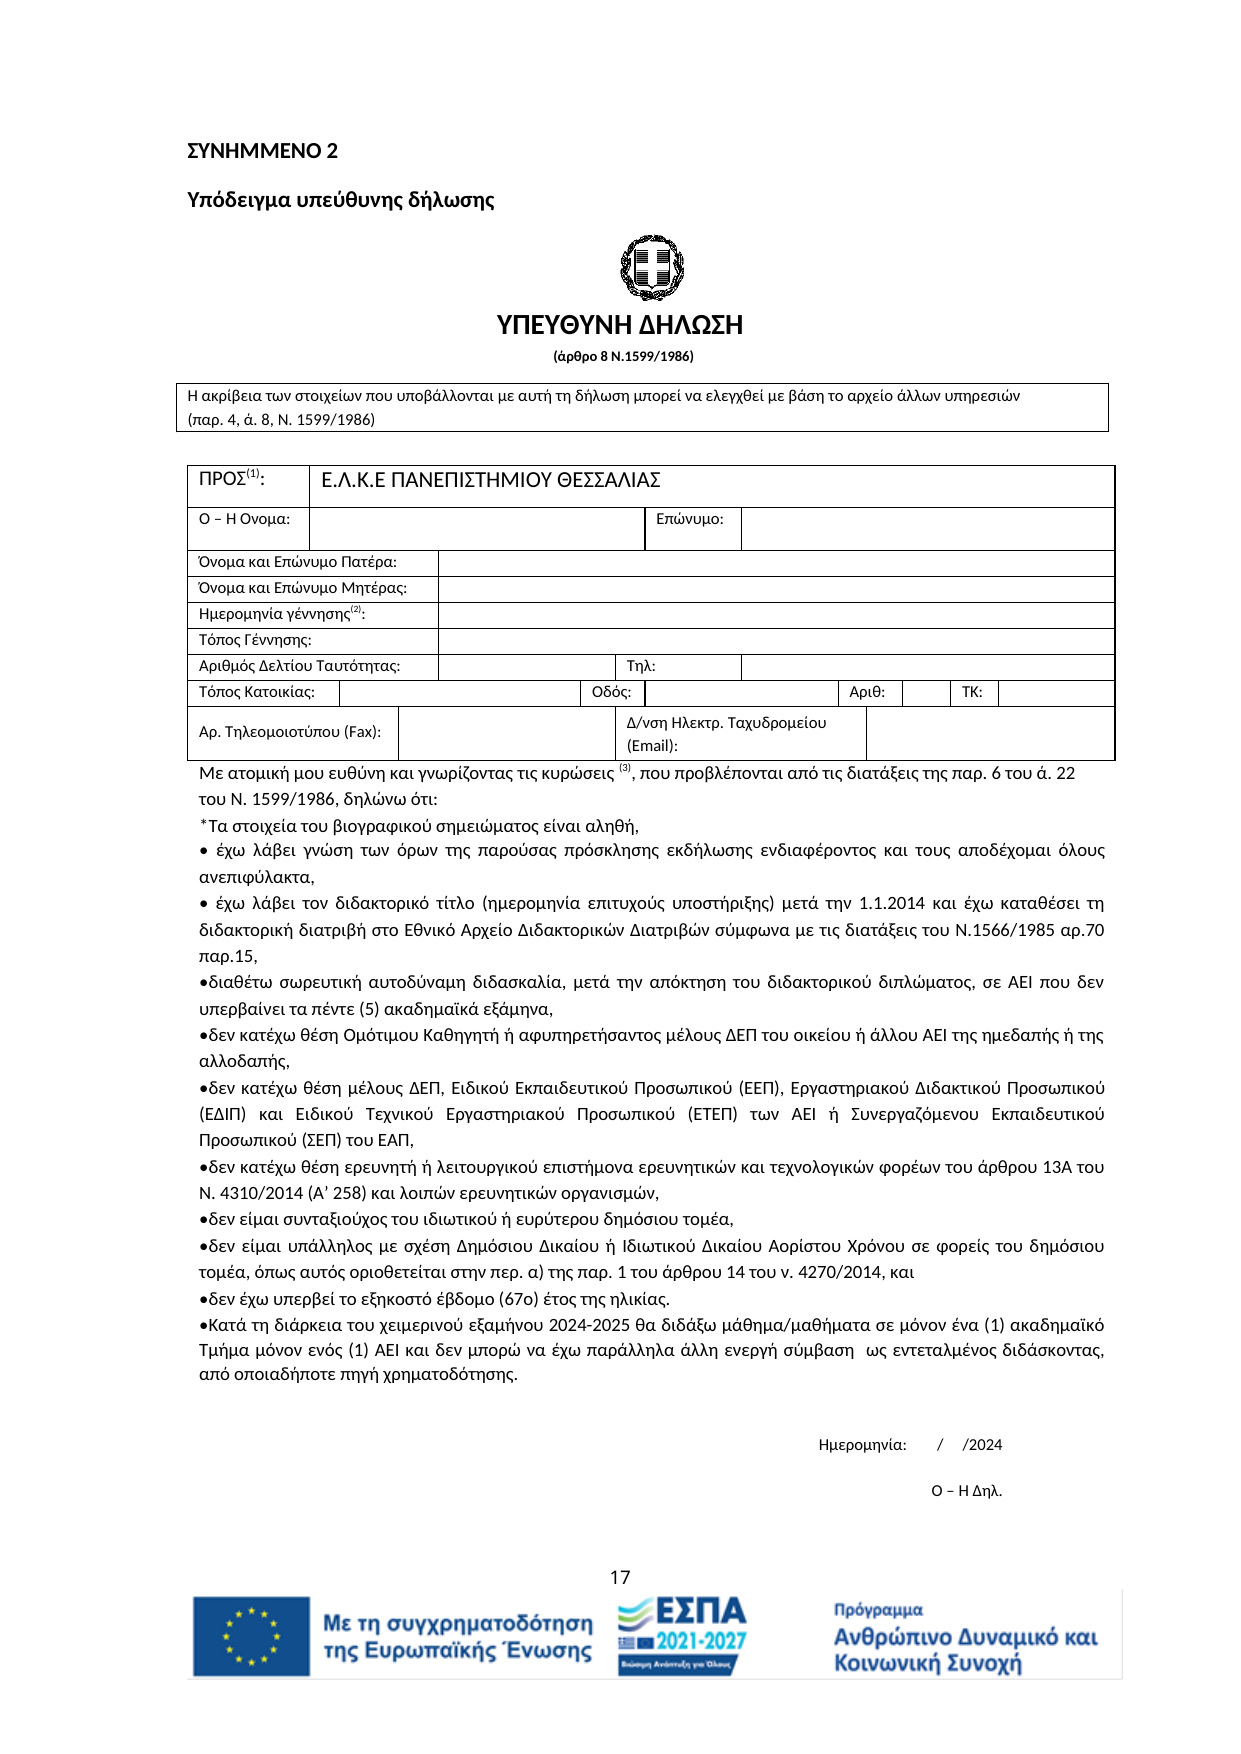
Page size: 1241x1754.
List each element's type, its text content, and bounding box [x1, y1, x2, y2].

text Ο – Η Δηλ. [187, 1481, 1003, 1501]
table_cell Τόπος Γέννησης: [188, 629, 438, 654]
table_cell [439, 655, 615, 680]
table_cell [310, 508, 644, 550]
table_cell Ο – Η Όνομα: [188, 508, 309, 550]
picture [618, 233, 686, 302]
table_cell [439, 629, 1114, 654]
table_cell [903, 681, 950, 706]
table_cell [646, 681, 838, 706]
table_cell Αριθ: [839, 681, 902, 706]
table_cell Όνομα και Επώνυμο Πατέρα: [188, 551, 438, 576]
table_cell Αρ. Τηλεομοιοτύπου (Fax): [188, 707, 398, 760]
table_cell Ημερομηνία γέννησης(2): [188, 603, 438, 628]
table_cell [439, 577, 1114, 602]
text Ημερομηνία: / /2024 [187, 1434, 1003, 1454]
table_cell *Τα στοιχεία του βιογραφικού σημειώματος είναι αληθή, • έχω λάβει γνώση των όρων της παρούσας πρόσκλησης εκδήλωσης ενδιαφέροντος και τους αποδέχομαι όλους ανεπιφύλακτα, • έχω λάβει τον διδακτορικό τίτλο (ημερομηνία επιτυχούς υποστήριξης) μετά την 1.1.2014 και έχω καταθέσει τη διδακτορική διατριβή στο Εθνικό Αρχείο Διδακτορικών Διατριβών σύμφωνα με τις διατάξεις του Ν.1566/1985 αρ.70 παρ.15, •διαθέτω σωρευτική αυτοδύναμη διδασκαλία, μετά την απόκτηση του διδακτορικού διπλώματος, σε ΑΕΙ που δεν υπερβαίνει τα πέντε (5) ακαδημαϊκά εξάμηνα, •δεν κατέχω θέση Ομότιμου Καθηγητή ή αφυπηρετήσαντος μέλους ΔΕΠ του οικείου ή άλλου ΑΕΙ της ημεδαπής ή της αλλοδαπής, •δεν κατέχω θέση μέλους ΔΕΠ, Ειδικού Εκπαιδευτικού Προσωπικού (ΕΕΠ), Εργαστηριακού Διδακτικού Προσωπικού (ΕΔΙΠ) και Ειδικού Τεχνικού Εργαστηριακού Προσωπικού (ΕΤΕΠ) των ΑΕΙ ή Συνεργαζόμενου Εκπαιδευτικού Προσωπικού (ΣΕΠ) του ΕΑΠ, •δεν κατέχω θέση ερευνητή ή λειτουργικού επιστήμονα ερευνητικών και τεχνολογικών φορέων του άρθρου 13Α του Ν. 4310/2014 (Α’ 258) και λοιπών ερευνητικών οργανισμών, •δεν είμαι συνταξιούχος του ιδιωτικού ή ευρύτερου δημόσιου τομέα, •δεν είμαι υπάλληλος με σχέση Δημόσιου Δικαίου ή Ιδιωτικού Δικαίου Αορίστου Χρόνου σε φορείς του δημόσιου τομέα, όπως αυτός οριοθετείται στην περ. α) της παρ. 1 του άρθρου 14 του ν. 4270/2014, και •δεν έχω υπερβεί το εξηκοστό έβδομο (67ο) έτος της ηλικίας. •Κατά τη διάρκεια του χειμερινού εξαμήνου 2024-2025 θα διδάξω μάθημα/μαθήματα σε μόνον ένα (1) ακαδημαϊκό Τμήμα μόνον ενός (1) ΑΕΙ και δεν μπορώ να έχω παράλληλα άλλη ενεργή σύμβαση ως εντεταλμένος διδάσκοντας, από οποιαδήποτε πηγή χρηματοδότησης. [188, 814, 1117, 1387]
table_cell Με ατομική μου ευθύνη και γνωρίζοντας τις κυρώσεις (3), που προβλέπονται από τις διατάξεις της παρ. 6 του ά. 22 του Ν. 1599/1986, δηλώνω ότι: [188, 760, 1117, 814]
text ΣΥΝΗΜΜΕΝΟ 2 [187, 136, 1053, 164]
table_cell Επώνυμο: [646, 508, 741, 550]
table_cell [742, 508, 1114, 550]
picture [187, 1589, 1123, 1681]
text ΥΠΕΥΘΥΝΗ ΔΗΛΩΣΗ [187, 306, 1053, 341]
table_cell Οδός: [581, 681, 644, 706]
table_cell [439, 551, 1114, 576]
table_header Ε.Λ.Κ.Ε ΠΑΝΕΠΙΣΤΗΜΙΟΥ ΘΕΣΣΑΛΙΑΣ [310, 466, 1114, 507]
table_cell [340, 681, 580, 706]
table_cell Αριθμός Δελτίου Ταυτότητας: [188, 655, 438, 680]
table_cell [742, 655, 1114, 680]
text Η ακρίβεια των στοιχείων που υποβάλλονται με αυτή τη δήλωση μπορεί να ελεγχθεί με βάση το αρχείο άλλων υπηρεσιών (παρ. 4, ά. 8, Ν. 1599/1986) [177, 384, 1108, 431]
table_cell ΤΚ: [951, 681, 998, 706]
table_cell Δ/νση Ηλεκτρ. Ταχυδρομείου (Εmail): [616, 707, 866, 760]
table_cell Όνομα και Επώνυμο Μητέρας: [188, 577, 438, 602]
text Υπόδειγμα υπεύθυνης δήλωσης [187, 185, 1053, 213]
table_cell [867, 707, 1114, 760]
table_cell [399, 707, 615, 760]
table_cell [999, 681, 1114, 706]
table_header ΠΡΟΣ(1): [188, 466, 309, 507]
table_header [187, 234, 1117, 306]
text (άρθρο 8 Ν.1599/1986) [187, 347, 1053, 377]
table_cell Τηλ: [616, 655, 741, 680]
table_cell Τόπος Κατοικίας: [188, 681, 339, 706]
table_cell [439, 603, 1114, 628]
